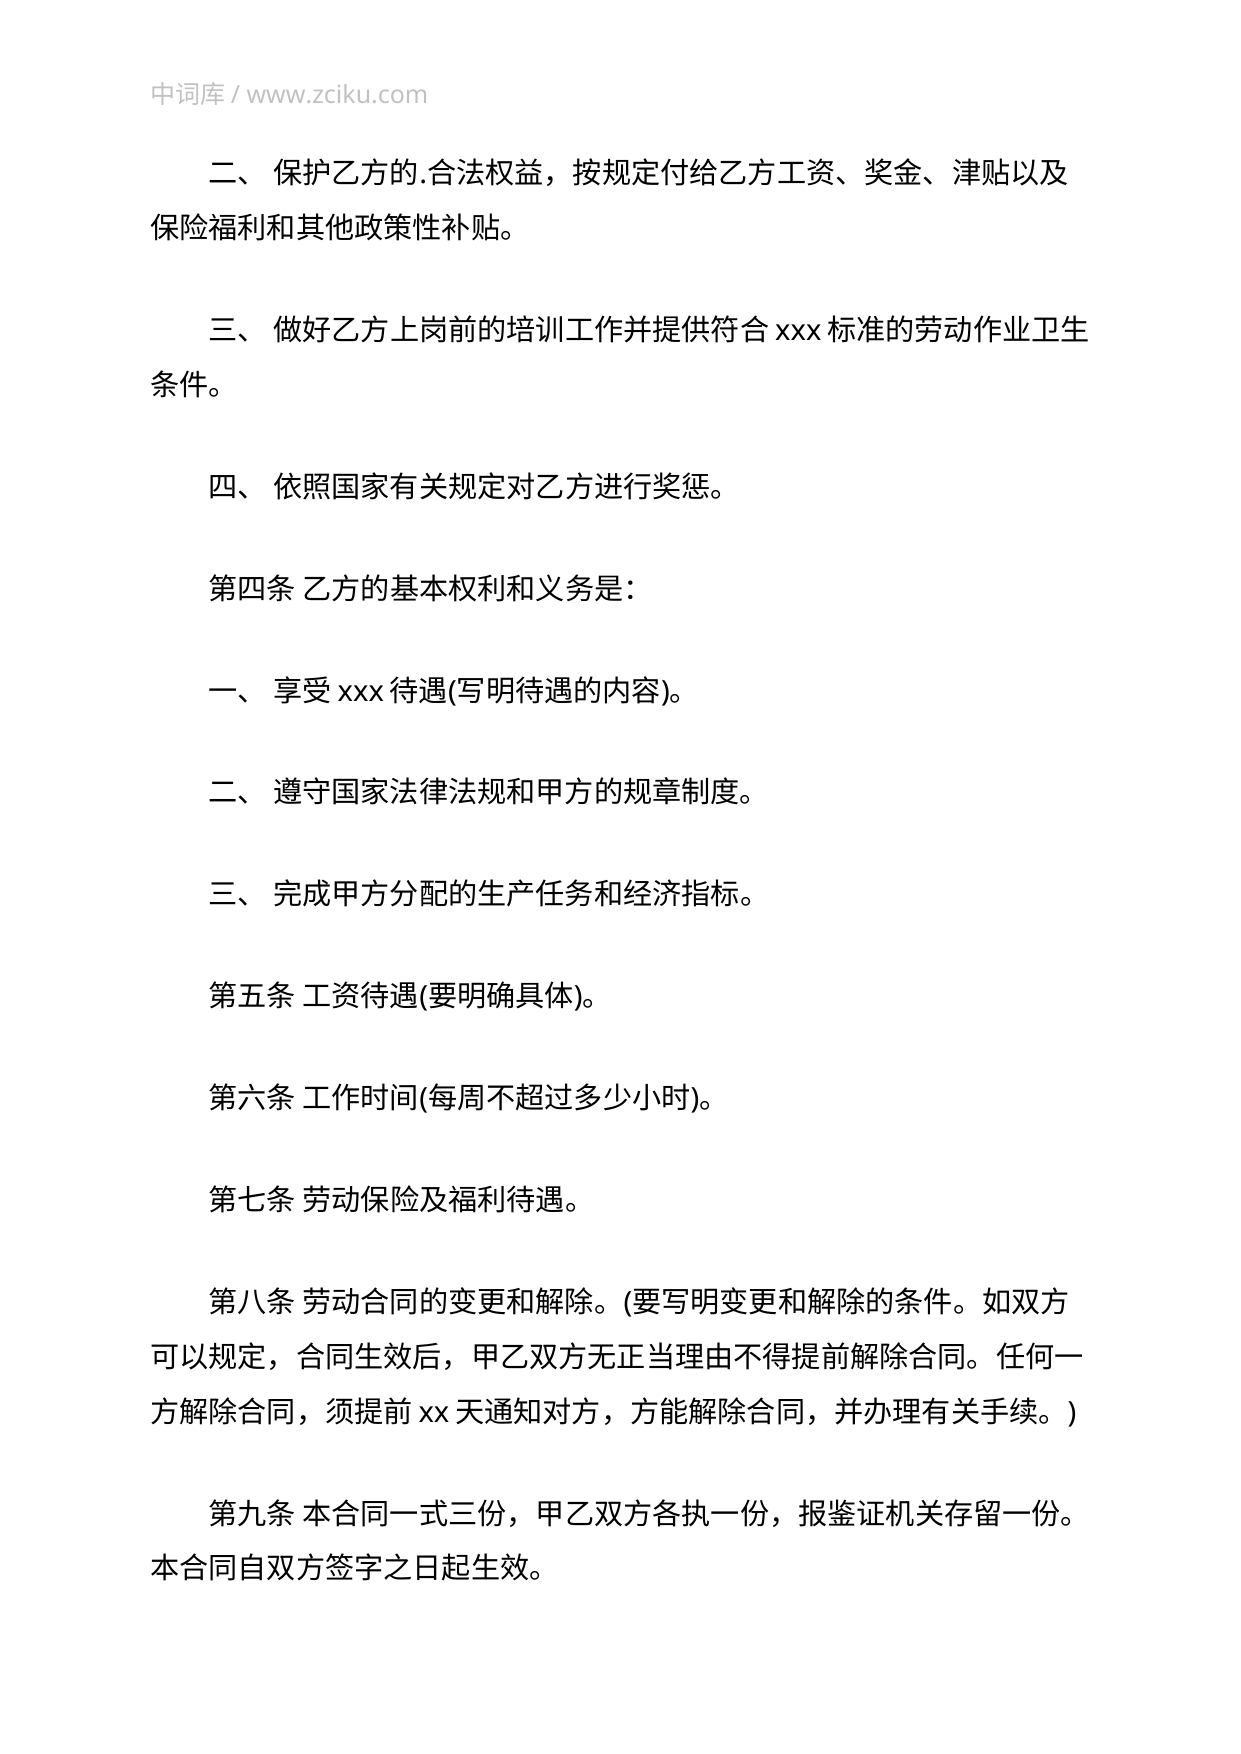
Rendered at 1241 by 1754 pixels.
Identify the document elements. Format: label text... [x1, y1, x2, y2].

text 四、 依照国家有关规定对乙方进行奖惩。 [150, 463, 1090, 506]
text 第四条 乙方的基本权利和义务是： [150, 565, 1090, 608]
text 二、 遵守国家法律法规和甲方的规章制度。 [150, 769, 1090, 811]
text 一、 享受xxx待遇(写明待遇的内容)。 [150, 667, 1090, 709]
text 第八条 劳动合同的变更和解除。(要写明变更和解除的条件。如双方可以规定，合同生效后，甲乙双方无正当理由不得提前解除合同。任何一方解除合同，须提前xx天通知对方，方能解除合同，并办理有关手续。) [150, 1278, 1090, 1431]
text 二、 保护乙方的.合法权益，按规定付给乙方工资、奖金、津贴以及保险福利和其他政策性补贴。 [150, 150, 1090, 247]
text 三、 完成甲方分配的生产任务和经济指标。 [150, 871, 1090, 913]
text 第六条 工作时间(每周不超过多少小时)。 [150, 1074, 1090, 1117]
text 第九条 本合同一式三份，甲乙双方各执一份，报鉴证机关存留一份。本合同自双方签字之日起生效。 [150, 1490, 1090, 1587]
text 三、 做好乙方上岗前的培训工作并提供符合xxx标准的劳动作业卫生条件。 [150, 307, 1090, 404]
text 第五条 工资待遇(要明确具体)。 [150, 973, 1090, 1015]
text 第七条 劳动保险及福利待遇。 [150, 1177, 1090, 1219]
